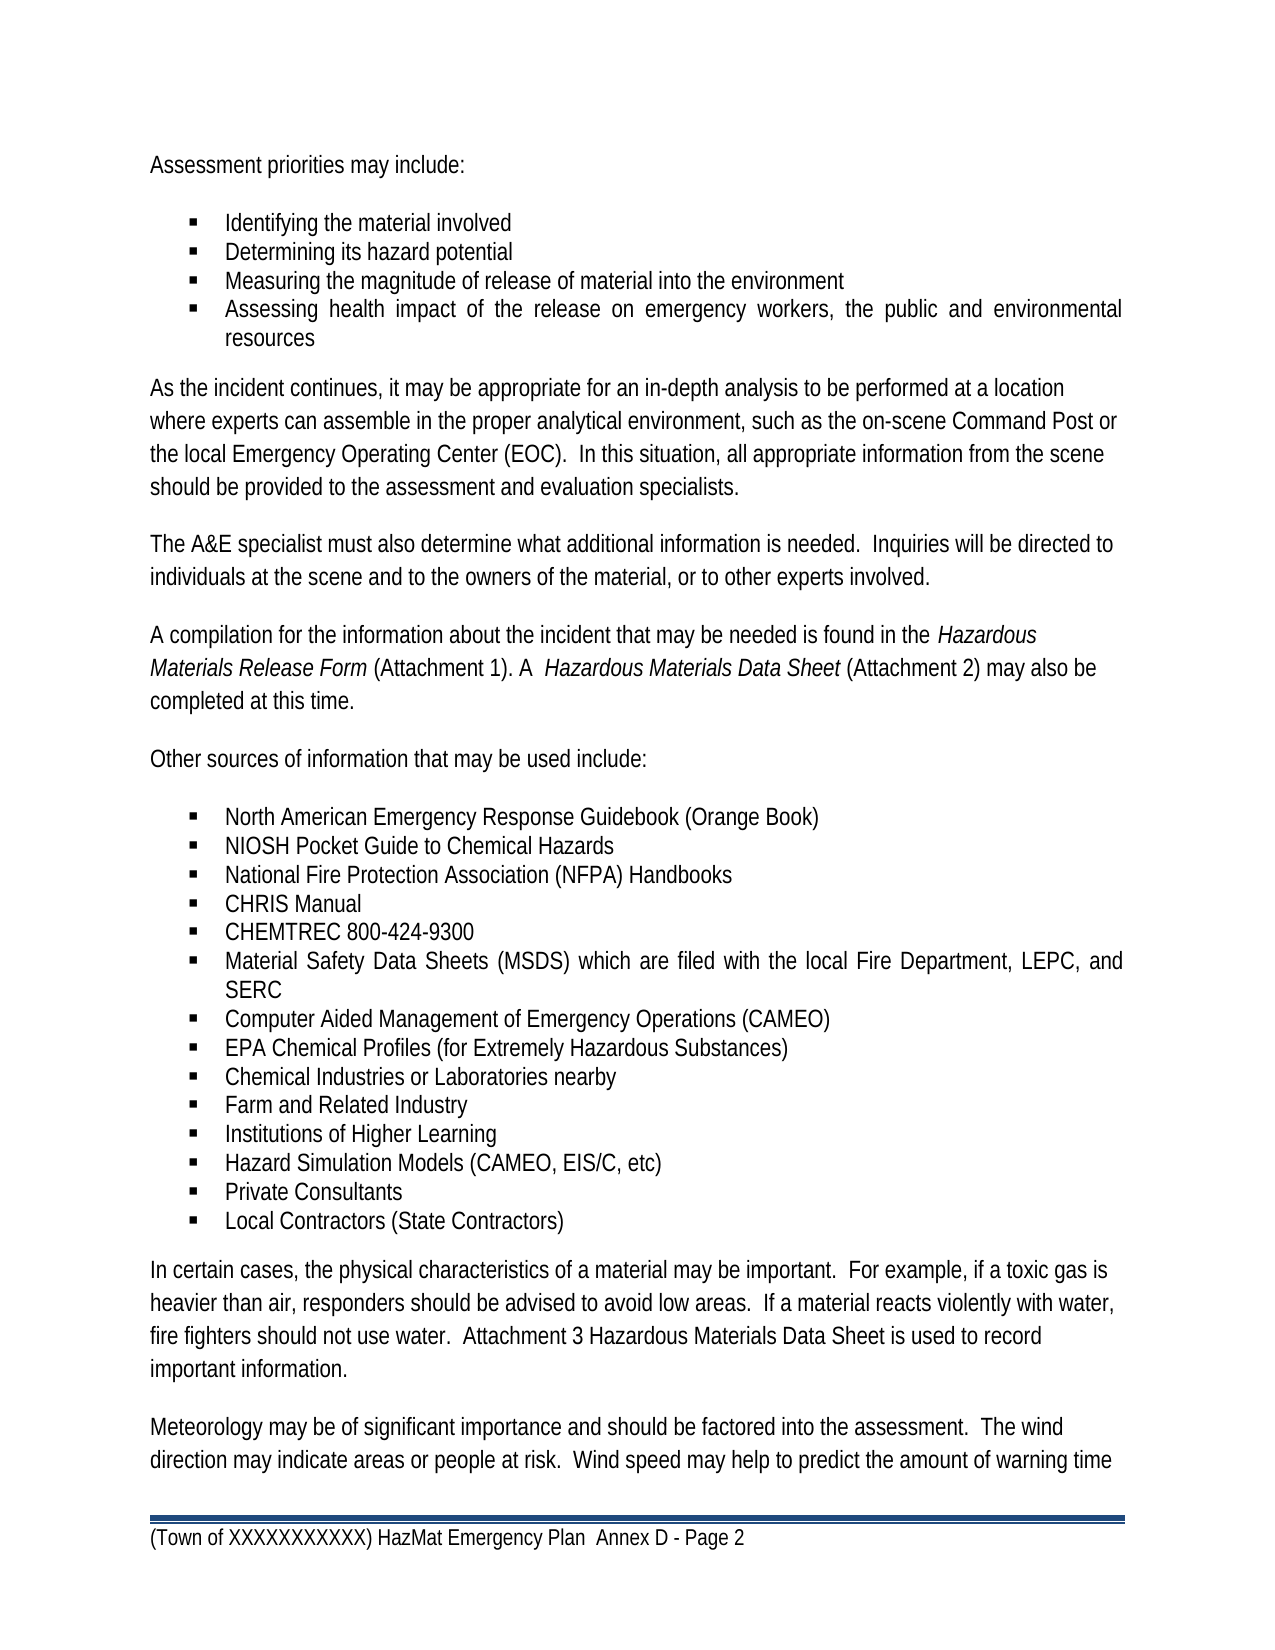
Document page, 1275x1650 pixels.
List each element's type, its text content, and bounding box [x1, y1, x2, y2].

list Institutions of Higher Learning [187, 1119, 1125, 1148]
list CHRIS Manual [187, 888, 1125, 917]
text In certain cases, the physical characteristics of a material may be important. For example, if a toxic gas is heavier than air, responders should be advised to avoid low areas. If a material reacts violently with water, fire fighters should not use water. Attachment 3 Hazardous Materials Data Sheet is used to record important information. [150, 1255, 1125, 1383]
list Farm and Related Industry [187, 1090, 1125, 1119]
list National Fire Protection Association (NFPA) Handbooks [187, 860, 1125, 888]
list Hazard Simulation Models (CAMEO, EIS/C, etc) [187, 1148, 1125, 1177]
list Chemical Industries or Laboratories nearby [187, 1061, 1125, 1090]
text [150, 1412, 1125, 1474]
list North American Emergency Response Guidebook (Orange Book) [187, 802, 1125, 831]
list Private Consultants [187, 1177, 1125, 1206]
list Material Safety Data Sheets (MSDS) which are filed with the local Fire Department, LEPC, and SERC [187, 946, 1125, 1004]
list NIOSH Pocket Guide to Chemical Hazards [187, 831, 1125, 860]
list Computer Aided Management of Emergency Operations (CAMEO) [187, 1004, 1125, 1033]
text As the incident continues, it may be appropriate for an in-depth analysis to be performed at a location where experts can assemble in the proper analytical environment, such as the on-scene Command Post or the local Emergency Operating Center (EOC). In this situation, all appropriate information from the scene should be provided to the assessment and evaluation specialists. [150, 373, 1125, 500]
text Other sources of information that may be used include: [150, 744, 1125, 773]
list EPA Chemical Profiles (for Extremely Hazardous Substances) [187, 1033, 1125, 1061]
list Determining its hazard potential [187, 237, 1125, 266]
text The A&E specialist must also determine what additional information is needed. Inquiries will be directed to individuals at the scene and to the owners of the material, or to other experts involved. [150, 529, 1125, 591]
list Measuring the magnitude of release of material into the environment [187, 266, 1125, 294]
list Identifying the material involved [187, 208, 1125, 237]
list CHEMTREC 800-424-9300 [187, 917, 1125, 946]
text A compilation for the information about the incident that may be needed is found in the Hazardous Materials Release Form (Attachment 1). A Hazardous Materials Data Sheet (Attachment 2) may also be completed at this time. [150, 620, 1125, 715]
list Assessing health impact of the release on emergency workers, the public and environmental resources [187, 294, 1125, 352]
text Assessment priorities may include: [150, 150, 1125, 179]
list Local Contractors (State Contractors) [187, 1206, 1125, 1234]
